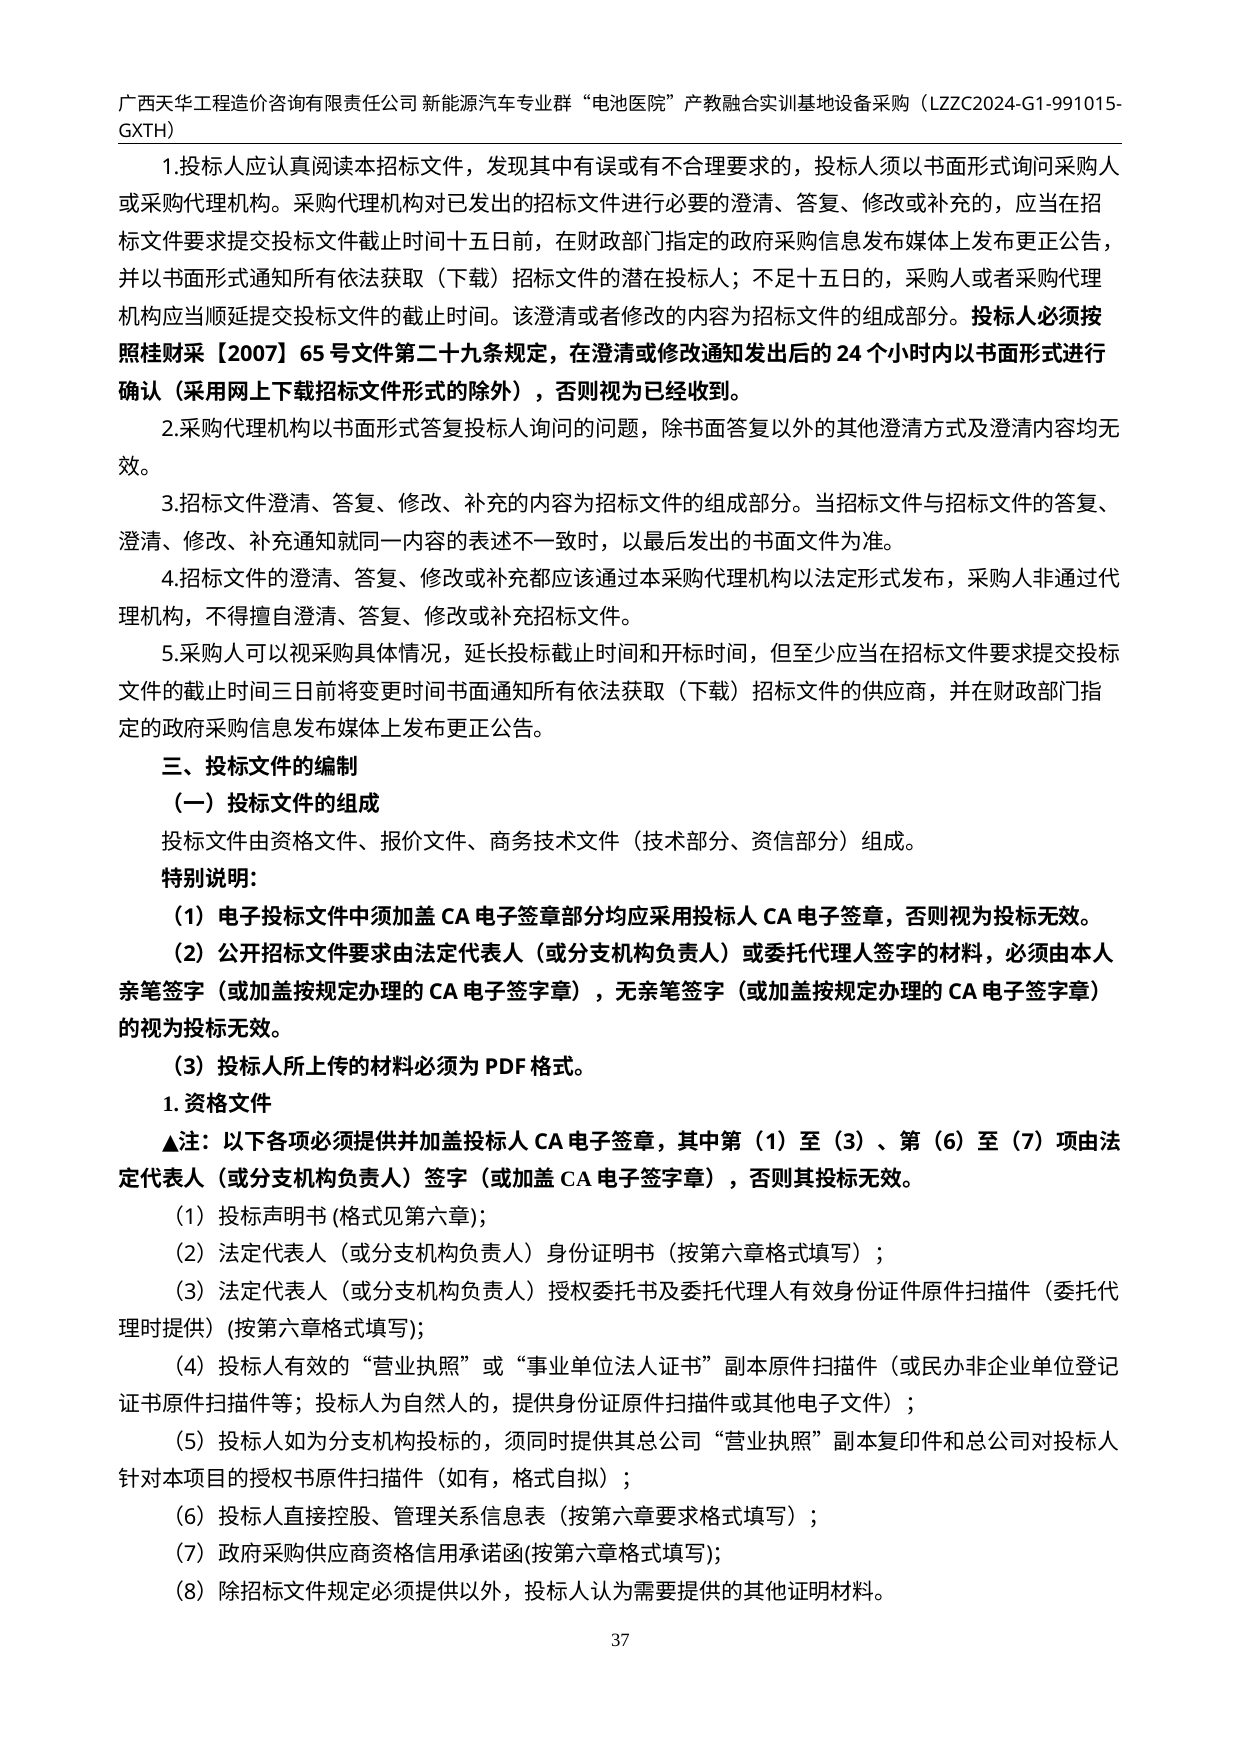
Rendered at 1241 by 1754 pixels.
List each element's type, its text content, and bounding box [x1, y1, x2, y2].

text 2.采购代理机构以书面形式答复投标人询问的问题，除书面答复以外的其他澄清方式及澄清内容均无效。 [118, 407, 1122, 482]
text ▲注：以下各项必须提供并加盖投标人CA电子签章，其中第（1）至（3）、第（6）至（7）项由法定代表人（或分支机构负责人）签字（或加盖CA电子签字章），否则其投标无效。 [118, 1119, 1122, 1194]
text （8）除招标文件规定必须提供以外，投标人认为需要提供的其他证明材料。 [118, 1569, 1122, 1607]
text （1）电子投标文件中须加盖CA电子签章部分均应采用投标人CA电子签章，否则视为投标无效。 [118, 894, 1122, 932]
text （4）投标人有效的“营业执照”或“事业单位法人证书”副本原件扫描件（或民办非企业单位登记证书原件扫描件等；投标人为自然人的，提供身份证原件扫描件或其他电子文件）； [118, 1344, 1122, 1419]
text 1. 资格文件 [118, 1082, 1122, 1119]
text （2）公开招标文件要求由法定代表人（或分支机构负责人）或委托代理人签字的材料，必须由本人亲笔签字（或加盖按规定办理的CA电子签字章），无亲笔签字（或加盖按规定办理的CA电子签字章）的视为投标无效。 [118, 932, 1122, 1044]
text 4.招标文件的澄清、答复、修改或补充都应该通过本采购代理机构以法定形式发布，采购人非通过代理机构，不得擅自澄清、答复、修改或补充招标文件。 [118, 557, 1122, 632]
text （7）政府采购供应商资格信用承诺函(按第六章格式填写)； [118, 1532, 1122, 1569]
text 3.招标文件澄清、答复、修改、补充的内容为招标文件的组成部分。当招标文件与招标文件的答复、澄清、修改、补充通知就同一内容的表述不一致时，以最后发出的书面文件为准。 [118, 482, 1122, 557]
text （3）投标人所上传的材料必须为PDF格式。 [118, 1044, 1122, 1082]
text （5）投标人如为分支机构投标的，须同时提供其总公司“营业执照”副本复印件和总公司对投标人针对本项目的授权书原件扫描件（如有，格式自拟）； [118, 1419, 1122, 1494]
text 1.投标人应认真阅读本招标文件，发现其中有误或有不合理要求的，投标人须以书面形式询问采购人或采购代理机构。采购代理机构对已发出的招标文件进行必要的澄清、答复、修改或补充的，应当在招标文件要求提交投标文件截止时间十五日前，在财政部门指定的政府采购信息发布媒体上发布更正公告，并以书面形式通知所有依法获取（下载）招标文件的潜在投标人；不足十五日的，采购人或者采购代理机构应当顺延提交投标文件的截止时间。该澄清或者修改的内容为招标文件的组成部分。投标人必须按照桂财采【2007】65号文件第二十九条规定，在澄清或修改通知发出后的24个小时内以书面形式进行确认（采用网上下载招标文件形式的除外），否则视为已经收到。 [118, 144, 1122, 407]
text 投标文件由资格文件、报价文件、商务技术文件（技术部分、资信部分）组成。 [118, 819, 1122, 857]
text （3）法定代表人（或分支机构负责人）授权委托书及委托代理人有效身份证件原件扫描件（委托代理时提供）(按第六章格式填写)； [118, 1269, 1122, 1344]
text （一）投标文件的组成 [118, 782, 1122, 819]
text （1）投标声明书 (格式见第六章)； [118, 1194, 1122, 1232]
text （6）投标人直接控股、管理关系信息表（按第六章要求格式填写）； [118, 1494, 1122, 1532]
text 特别说明： [118, 857, 1122, 894]
text 三、投标文件的编制 [118, 744, 1122, 782]
text （2）法定代表人（或分支机构负责人）身份证明书（按第六章格式填写）； [118, 1232, 1122, 1269]
text 5.采购人可以视采购具体情况，延长投标截止时间和开标时间，但至少应当在招标文件要求提交投标文件的截止时间三日前将变更时间书面通知所有依法获取（下载）招标文件的供应商，并在财政部门指定的政府采购信息发布媒体上发布更正公告。 [118, 632, 1122, 744]
